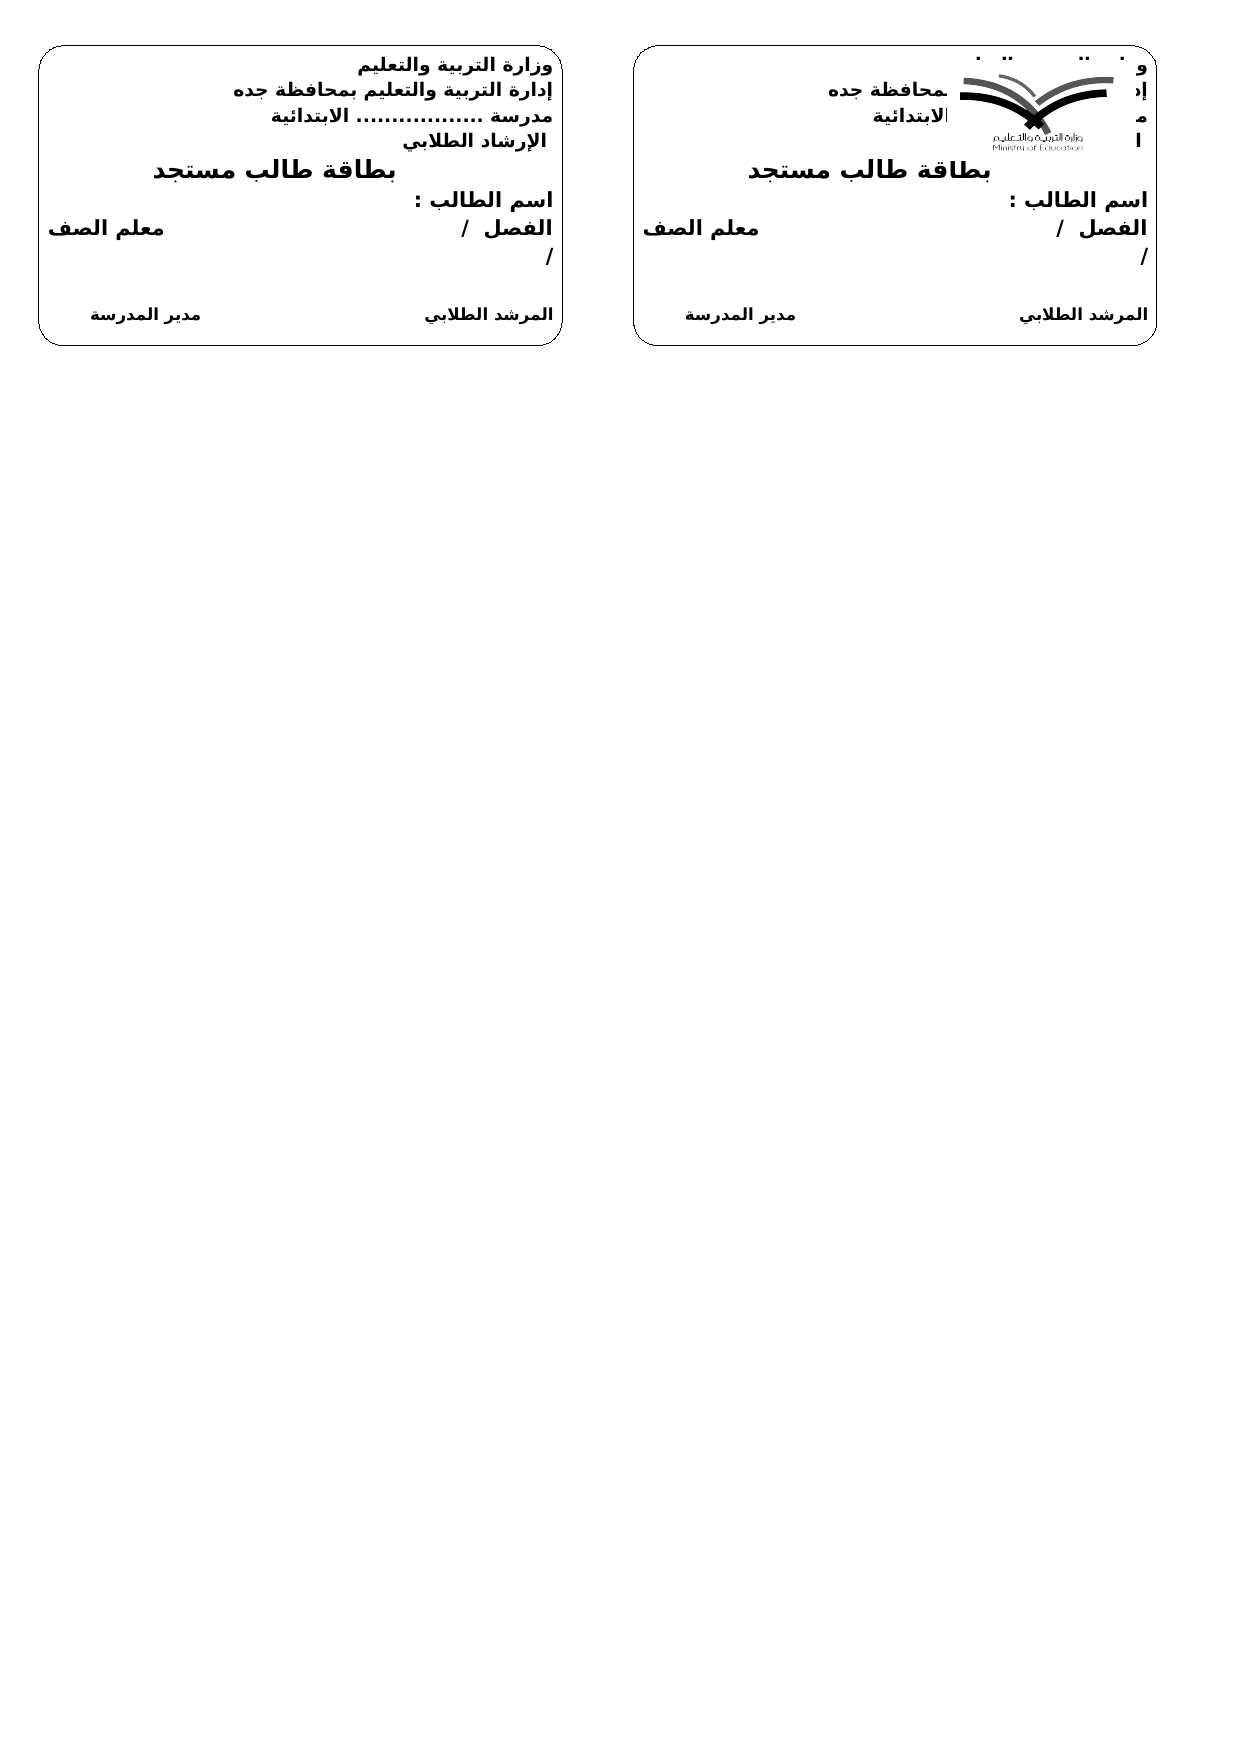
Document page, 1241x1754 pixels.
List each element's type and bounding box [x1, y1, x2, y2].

picture [956, 67, 1121, 154]
